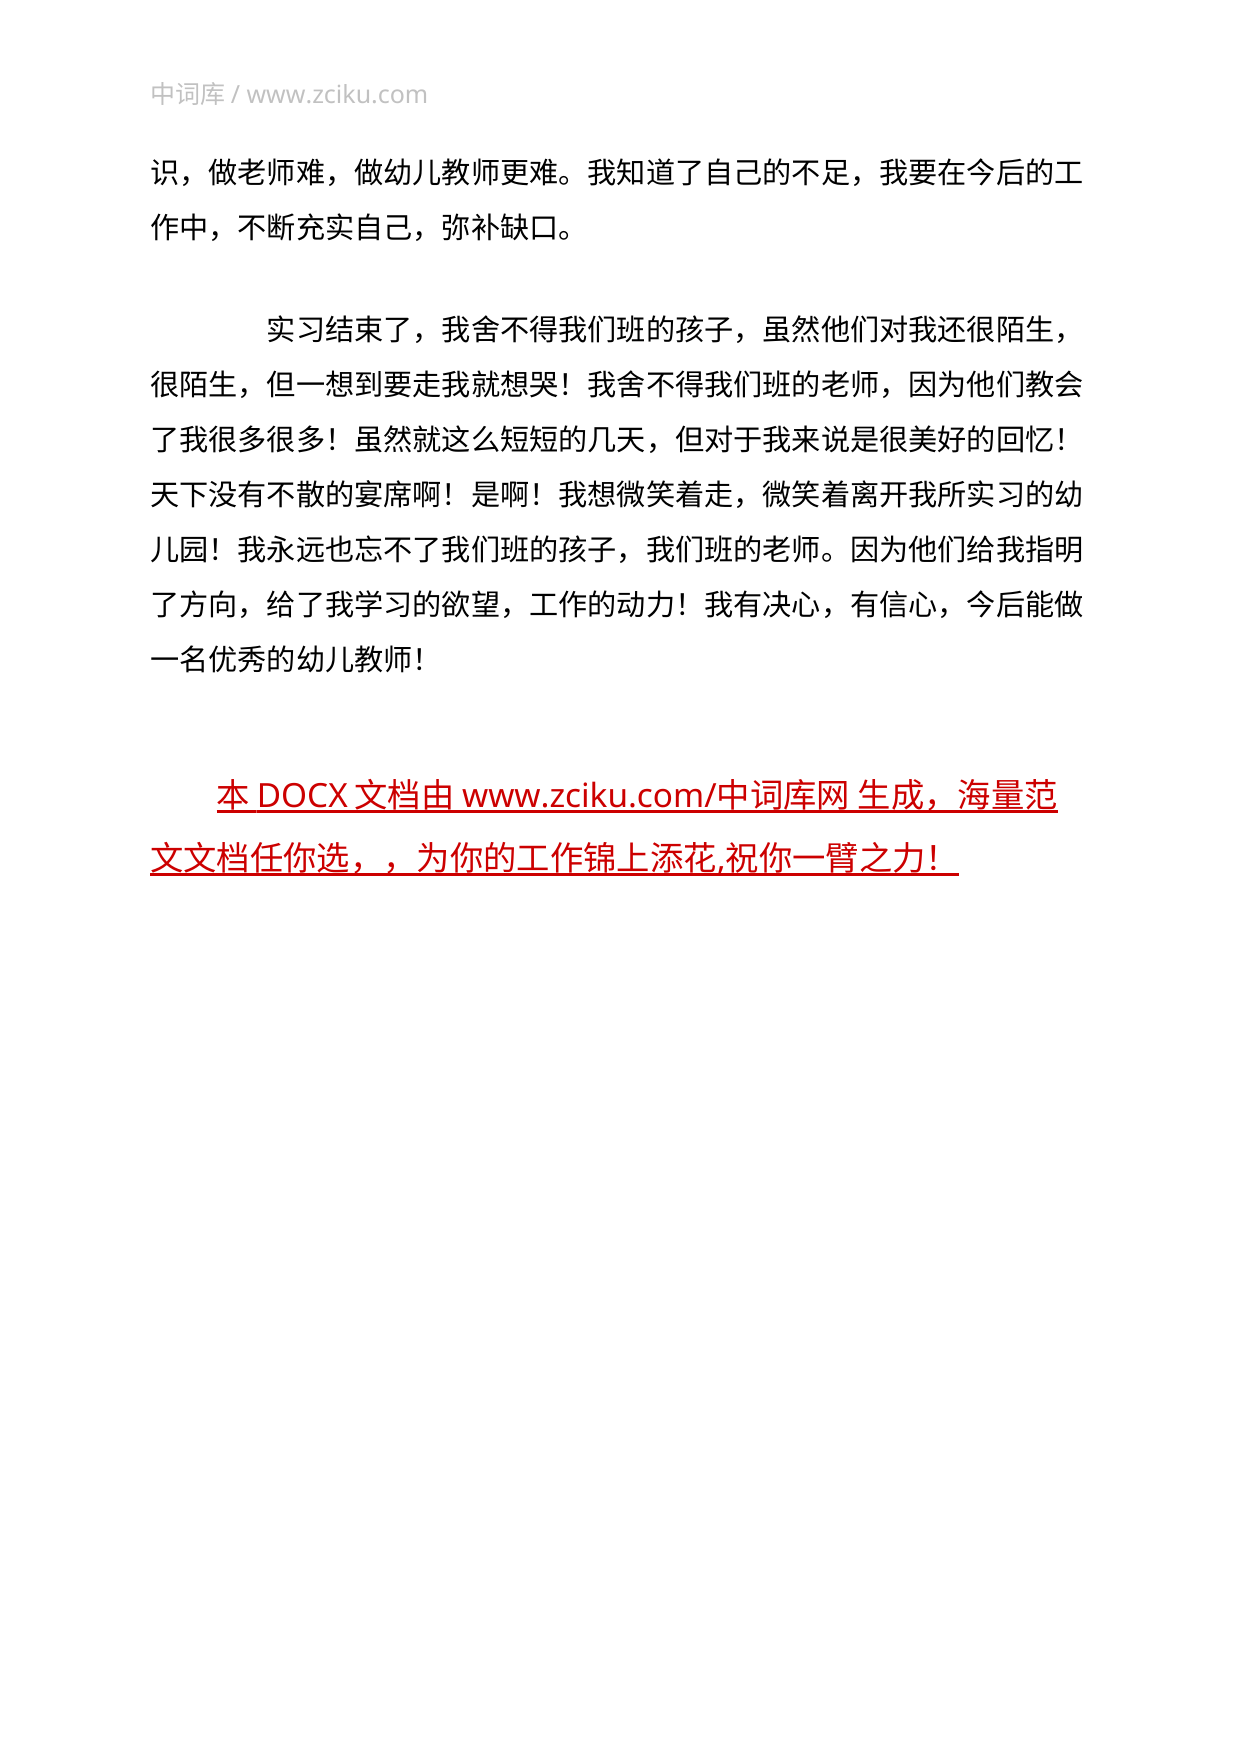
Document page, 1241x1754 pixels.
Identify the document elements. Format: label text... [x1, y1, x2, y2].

text 实习结束了，我舍不得我们班的孩子，虽然他们对我还很陌生，很陌生，但一想到要走我就想哭！我舍不得我们班的老师，因为他们教会了我很多很多！虽然就这么短短的几天，但对于我来说是很美好的回忆！天下没有不散的宴席啊！是啊！我想微笑着走，微笑着离开我所实习的幼儿园！我永远也忘不了我们班的孩子，我们班的老师。因为他们给我指明了方向，给了我学习的欲望，工作的动力！我有决心，有信心，今后能做一名优秀的幼儿教师！ [150, 307, 1090, 678]
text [150, 150, 1090, 247]
text 本DOCX文档由 www.zciku.com/中词库网 生成，海量范文文档任你选，，为你的工作锦上添花,祝你一臂之力！ [150, 769, 1090, 880]
